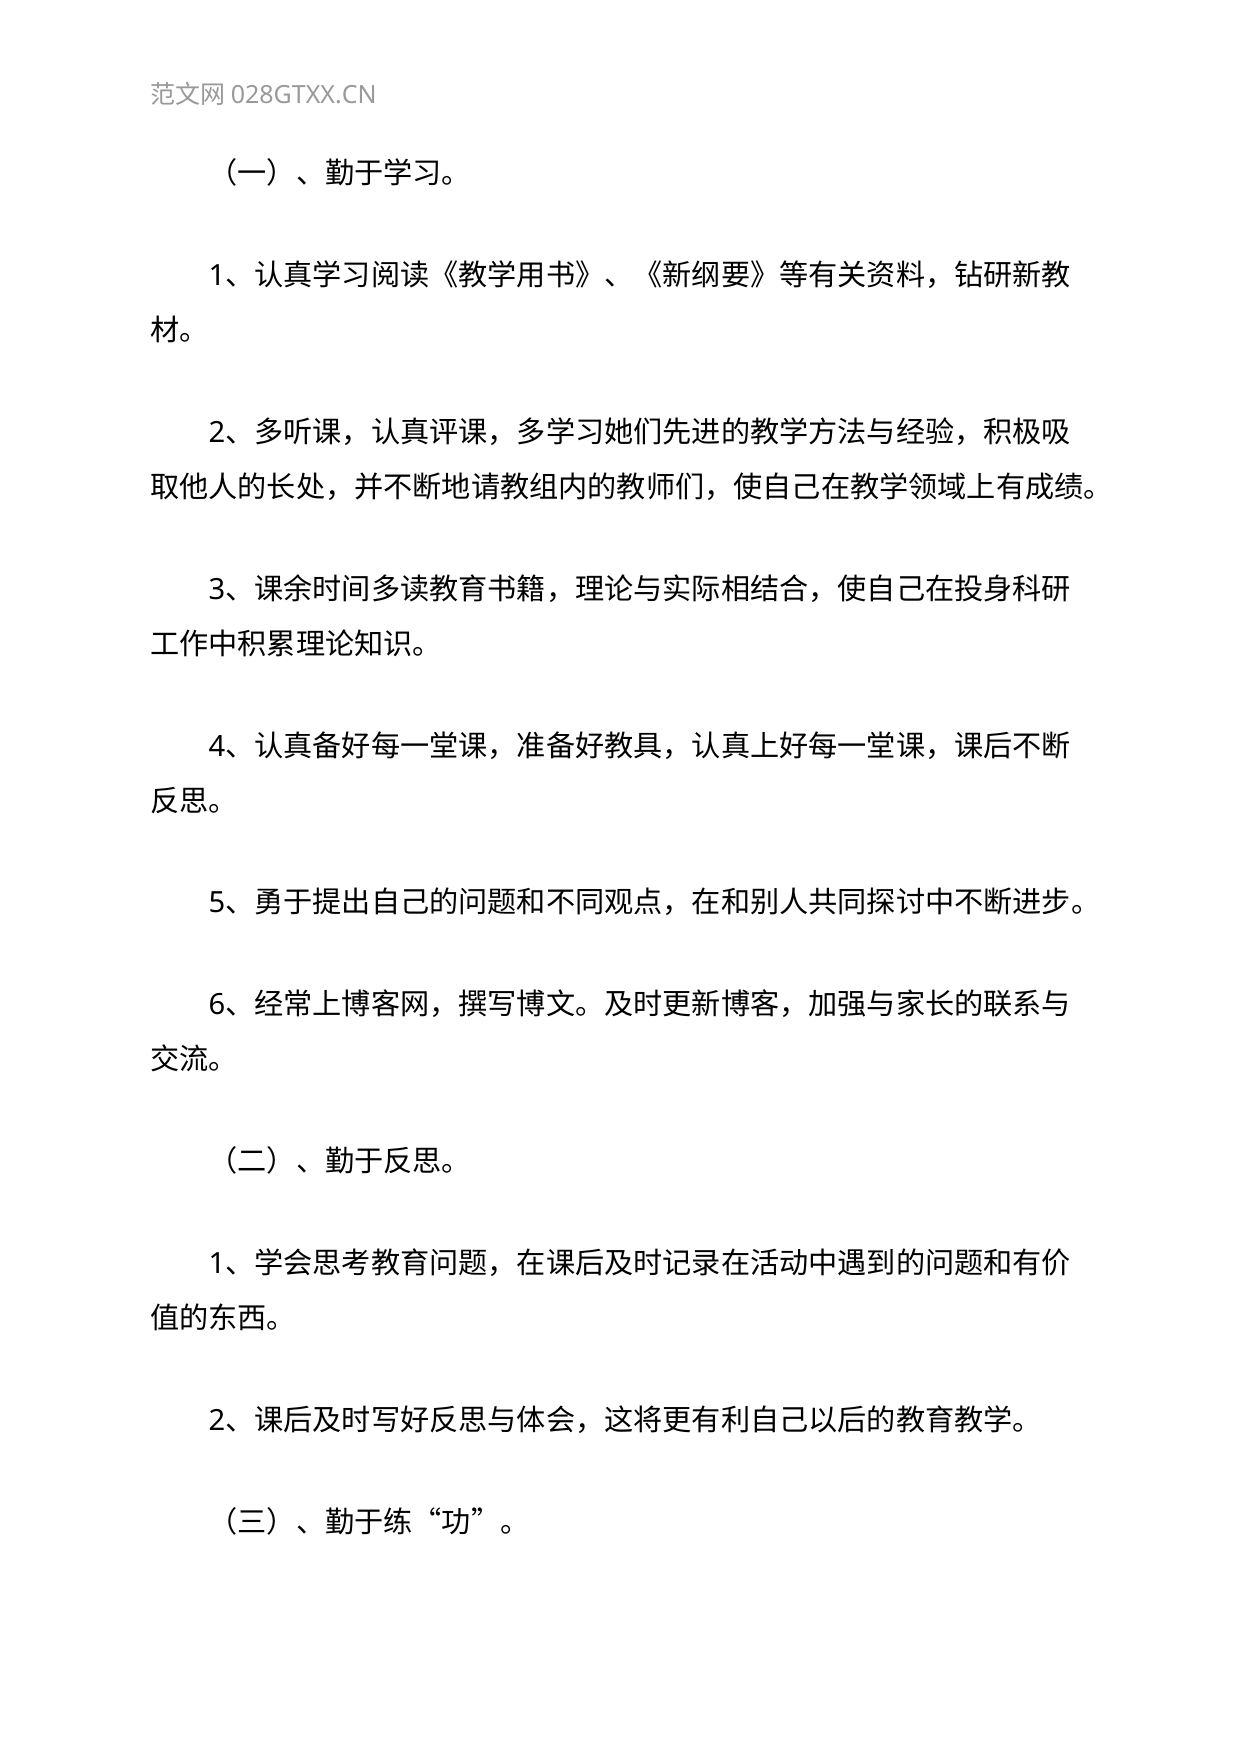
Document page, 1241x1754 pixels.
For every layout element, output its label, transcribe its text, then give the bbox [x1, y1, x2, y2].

text （三）、勤于练“功”。 [150, 1498, 1090, 1540]
text 1、认真学习阅读《教学用书》、《新纲要》等有关资料，钻研新教材。 [150, 252, 1090, 349]
text 5、勇于提出自己的问题和不同观点，在和别人共同探讨中不断进步。 [150, 879, 1090, 921]
text 3、课余时间多读教育书籍，理论与实际相结合，使自己在投身科研工作中积累理论知识。 [150, 565, 1090, 663]
text （一）、勤于学习。 [150, 150, 1090, 192]
text （二）、勤于反思。 [150, 1138, 1090, 1180]
text 2、多听课，认真评课，多学习她们先进的教学方法与经验，积极吸取他人的长处，并不断地请教组内的教师们，使自己在教学领域上有成绩。 [150, 408, 1090, 506]
text 2、课后及时写好反思与体会，这将更有利自己以后的教育教学。 [150, 1396, 1090, 1438]
text 6、经常上博客网，撰写博文。及时更新博客，加强与家长的联系与交流。 [150, 981, 1090, 1078]
text 1、学会思考教育问题，在课后及时记录在活动中遇到的问题和有价值的东西。 [150, 1239, 1090, 1337]
text 4、认真备好每一堂课，准备好教具，认真上好每一堂课，课后不断反思。 [150, 722, 1090, 819]
